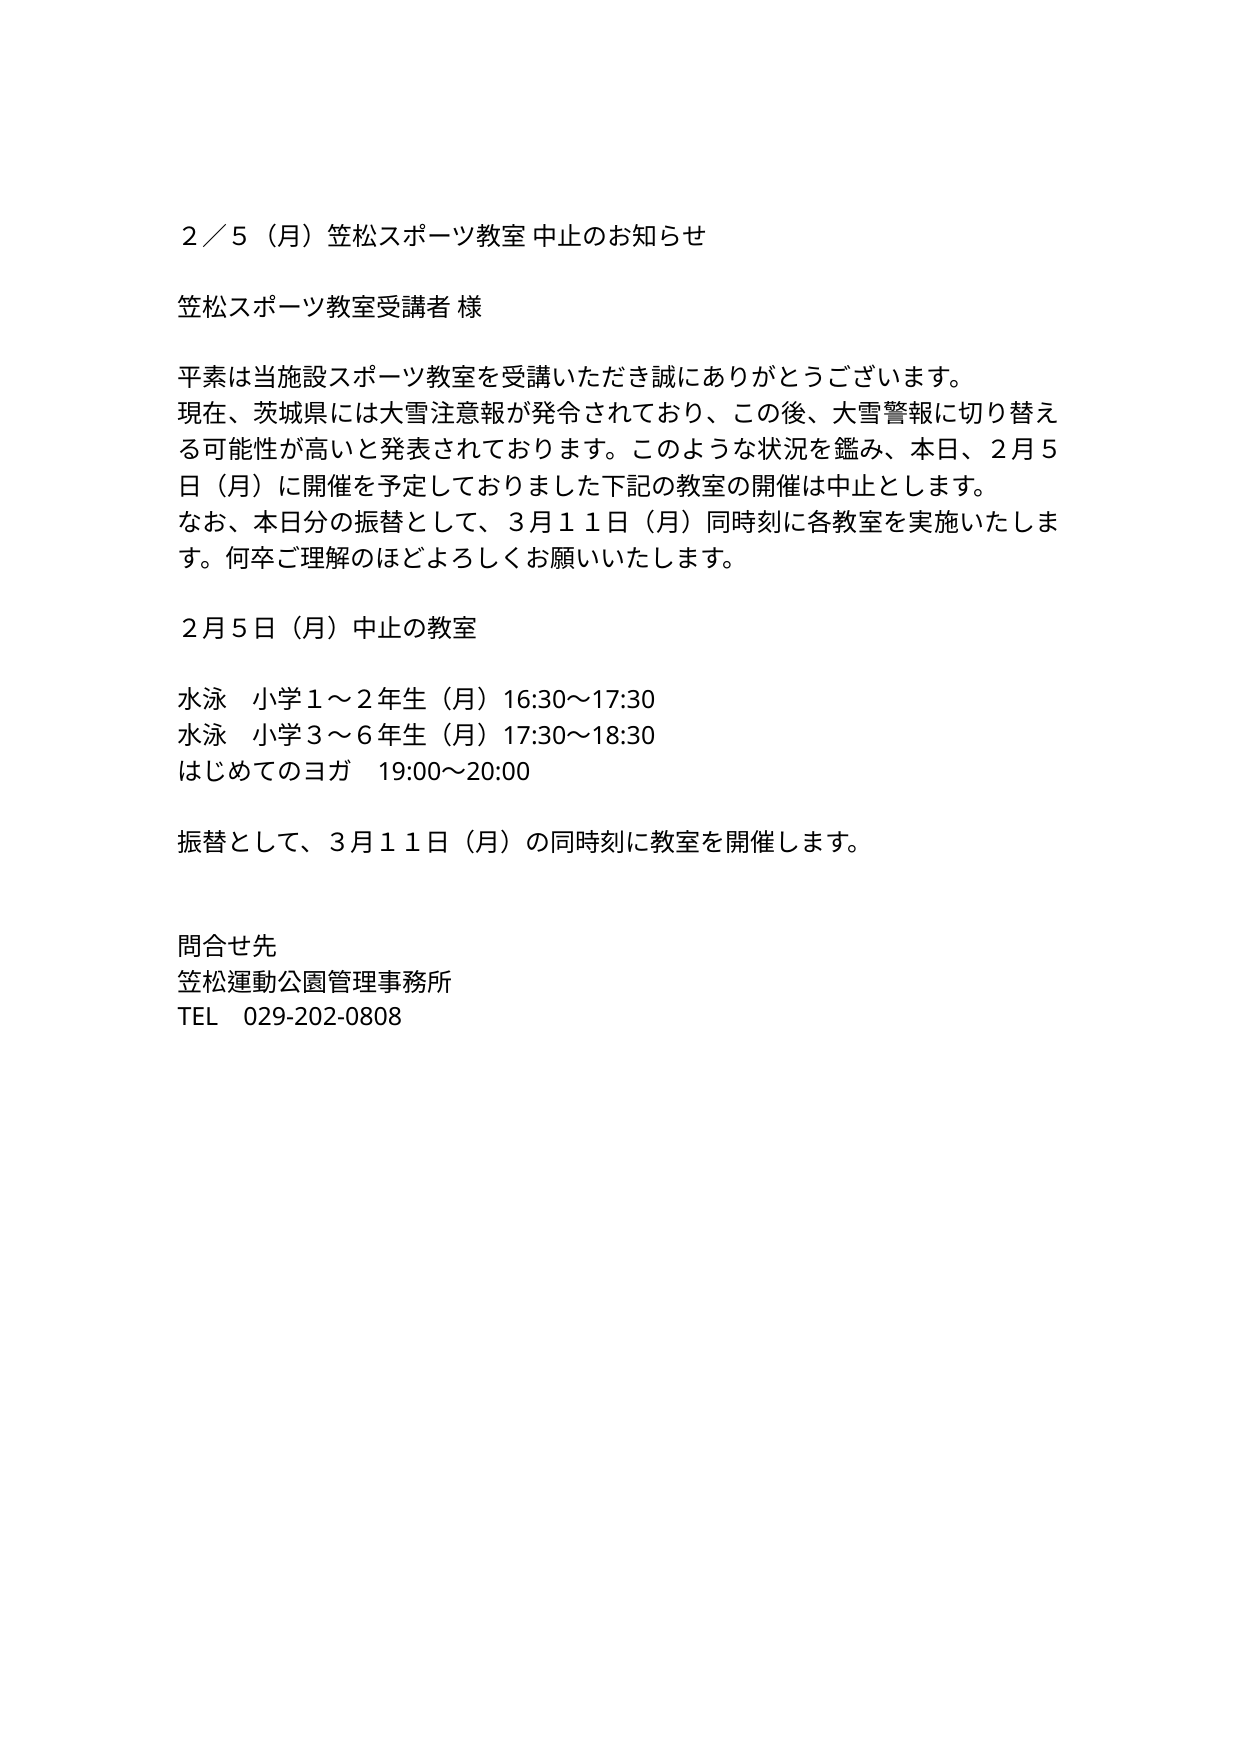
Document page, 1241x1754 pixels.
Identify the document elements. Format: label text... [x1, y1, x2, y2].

text 水泳 小学１～２年生（月）16:30～17:30 [177, 679, 1063, 716]
text 問合せ先 [177, 926, 1063, 963]
text 笠松運動公園管理事務所 [177, 963, 1063, 999]
text ２月５日（月）中止の教室 [177, 609, 1063, 645]
text 現在、茨城県には大雪注意報が発令されており、この後、大雪警報に切り替える可能性が高いと発表されております。このような状況を鑑み、本日、２月５日（月）に開催を予定しておりました下記の教室の開催は中止とします。 [177, 394, 1063, 502]
text ２／５（月）笠松スポーツ教室 中止のお知らせ [177, 217, 1063, 253]
text 水泳 小学３～６年生（月）17:30～18:30 [177, 716, 1063, 752]
text 振替として、３月１１日（月）の同時刻に教室を開催します。 [177, 822, 1063, 858]
text はじめてのヨガ 19:00～20:00 [177, 752, 1063, 788]
text なお、本日分の振替として、３月１１日（月）同時刻に各教室を実施いたします。何卒ご理解のほどよろしくお願いいたします。 [177, 502, 1063, 575]
text TEL 029-202-0808 [177, 999, 1063, 1033]
text 笠松スポーツ教室受講者 様 [177, 287, 1063, 323]
text 平素は当施設スポーツ教室を受講いただき誠にありがとうございます。 [177, 357, 1063, 394]
